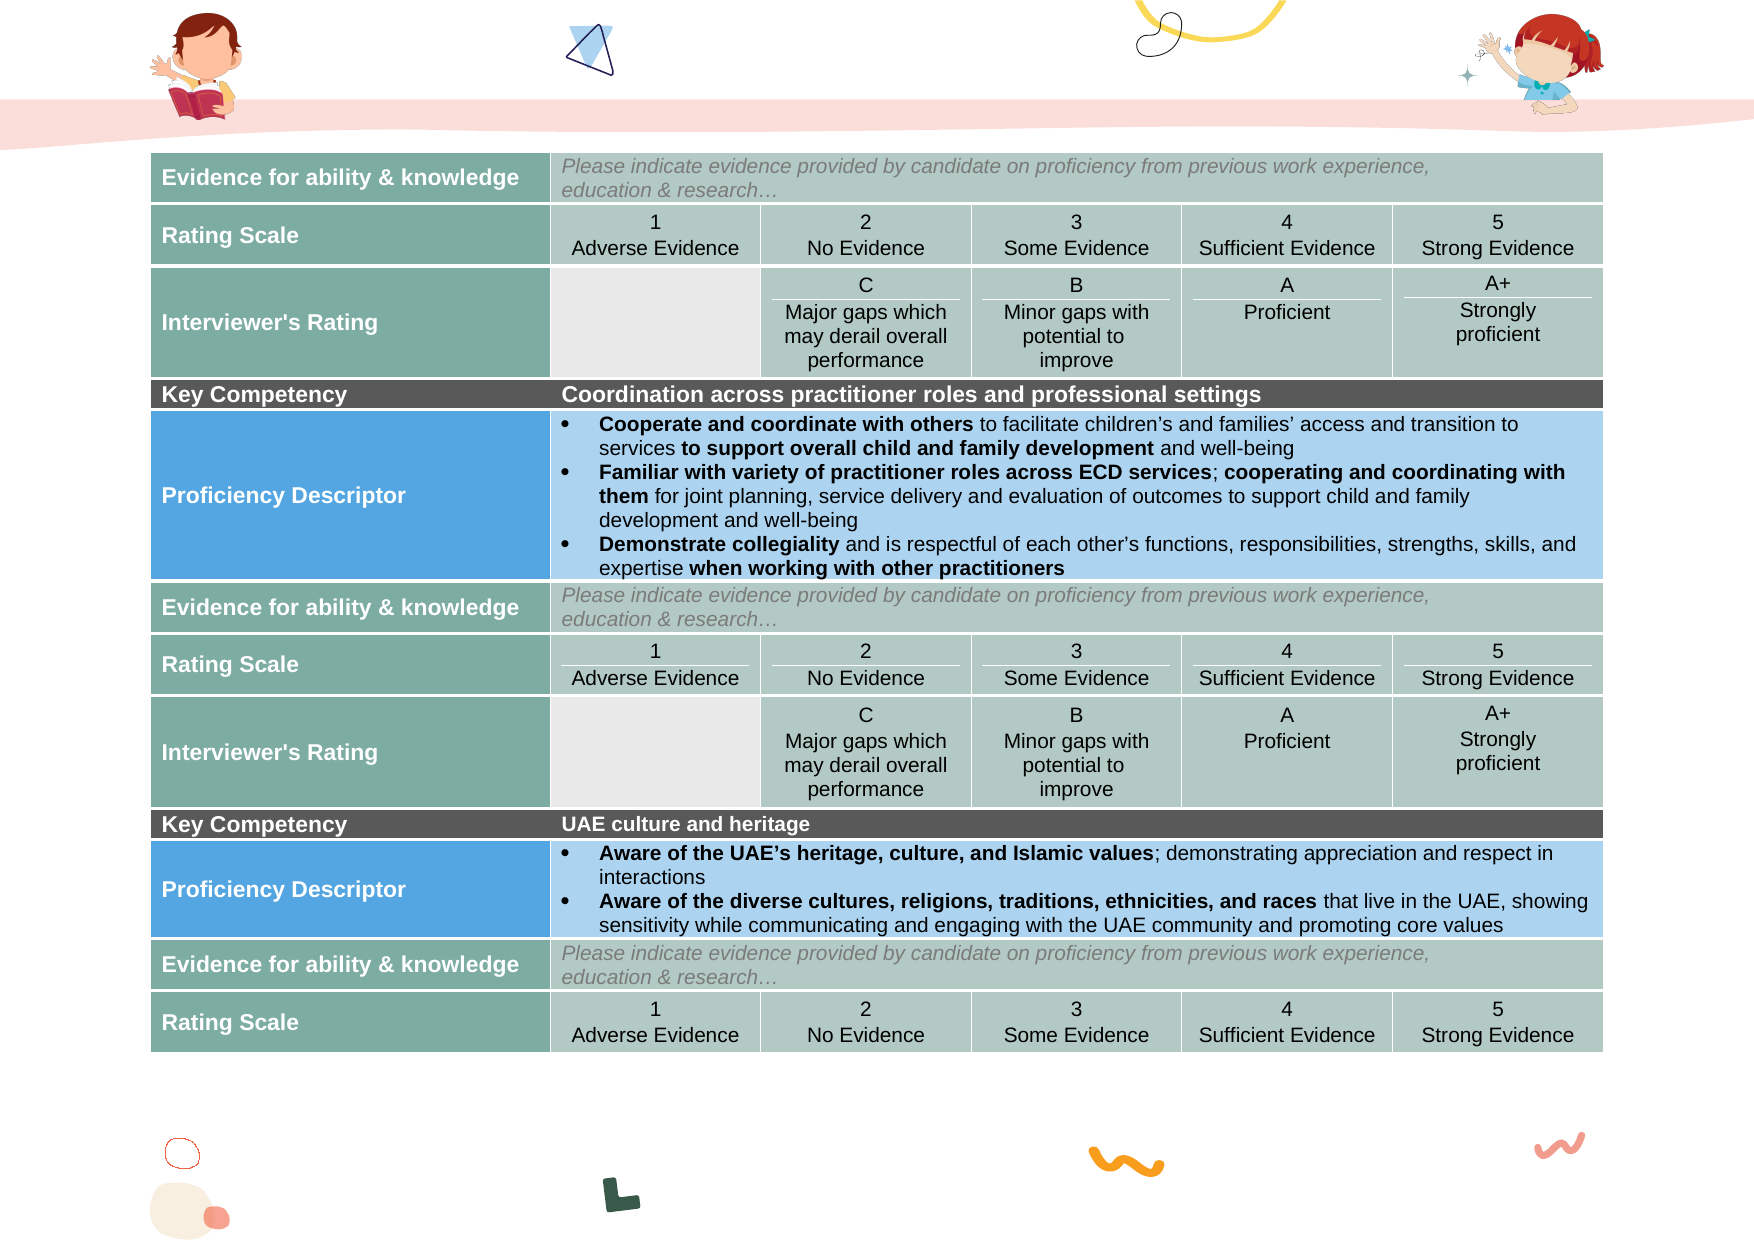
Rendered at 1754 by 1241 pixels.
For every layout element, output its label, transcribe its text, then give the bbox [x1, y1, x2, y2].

table_cell 2 No Evidence [761, 205, 971, 264]
table_cell Cooperate and coordinate with others to facilitate children’s and families’ access and transition to services to support overall child and family development and well-being Familiar with variety of practitioner roles across ECD services; cooperating and coordinating with them for joint planning, service delivery and evaluation of outcomes to support child and family development and well-being Demonstrate collegiality and is respectful of each other’s functions, responsibilities, strengths, skills, and expertise when working with other practitioners [551, 411, 1603, 579]
table_cell B Minor gaps with potential to improve [972, 697, 1181, 807]
table_cell Please indicate evidence provided by candidate on proficiency from previous work experience, education & research… [551, 583, 1603, 632]
table_cell 3 Some Evidence [972, 205, 1181, 264]
table_cell 2 No Evidence [761, 635, 971, 694]
table_cell A+ Strongly proficient [1393, 697, 1603, 807]
table_cell A+ Strongly proficient [1393, 268, 1603, 377]
table_cell A Proficient [1182, 268, 1392, 377]
table_cell B Minor gaps with potential to improve [972, 268, 1181, 377]
table_cell Evidence for ability & knowledge [151, 153, 550, 202]
table_cell UAE culture and heritage [550, 810, 1603, 838]
table_cell Evidence for ability & knowledge [151, 940, 550, 989]
table_cell Rating Scale [151, 205, 550, 264]
table_cell 5 Strong Evidence [1393, 635, 1603, 694]
table_cell Proficiency Descriptor [151, 411, 550, 579]
table_cell Evidence for ability & knowledge [151, 583, 550, 632]
table_cell Please indicate evidence provided by candidate on proficiency from previous work experience, education & research… [551, 940, 1603, 989]
table_cell 5 Strong Evidence [1393, 992, 1603, 1052]
picture [150, 13, 242, 120]
table_cell 5 Strong Evidence [1393, 205, 1603, 264]
table_cell Interviewer's Rating [151, 268, 550, 377]
table_cell A Proficient [1182, 697, 1392, 807]
table_cell Aware of the UAE’s heritage, culture, and Islamic values; demonstrating appreciation and respect in interactions Aware of the diverse cultures, religions, traditions, ethnicities, and races that live in the UAE, showing sensitivity while communicating and engaging with the UAE community and promoting core values [551, 841, 1603, 937]
table_cell [551, 268, 760, 377]
table_cell 4 Sufficient Evidence [1182, 205, 1392, 264]
table_cell 1 Adverse Evidence [551, 992, 760, 1052]
picture [1478, 14, 1604, 115]
table_cell 1 Adverse Evidence [551, 635, 760, 694]
table_cell 4 Sufficient Evidence [1182, 635, 1392, 694]
table_cell 2 No Evidence [761, 992, 971, 1052]
table_cell Coordination across practitioner roles and professional settings [550, 380, 1603, 408]
table_cell Key Competency [151, 810, 550, 838]
table_cell Proficiency Descriptor [151, 841, 550, 937]
table_cell Please indicate evidence provided by candidate on proficiency from previous work experience, education & research… [551, 153, 1603, 202]
table_cell C Major gaps which may derail overall performance [761, 268, 971, 377]
table_cell 3 Some Evidence [972, 992, 1181, 1052]
table_cell [551, 697, 760, 807]
table_cell Key Competency [151, 380, 550, 408]
table_cell 4 Sufficient Evidence [1182, 992, 1392, 1052]
table_cell 3 Some Evidence [972, 635, 1181, 694]
table_cell 1 Adverse Evidence [551, 205, 760, 264]
table_cell Rating Scale [151, 992, 550, 1052]
table_cell Rating Scale [151, 635, 550, 694]
table_cell Interviewer's Rating [151, 697, 550, 807]
table_cell C Major gaps which may derail overall performance [761, 697, 971, 807]
